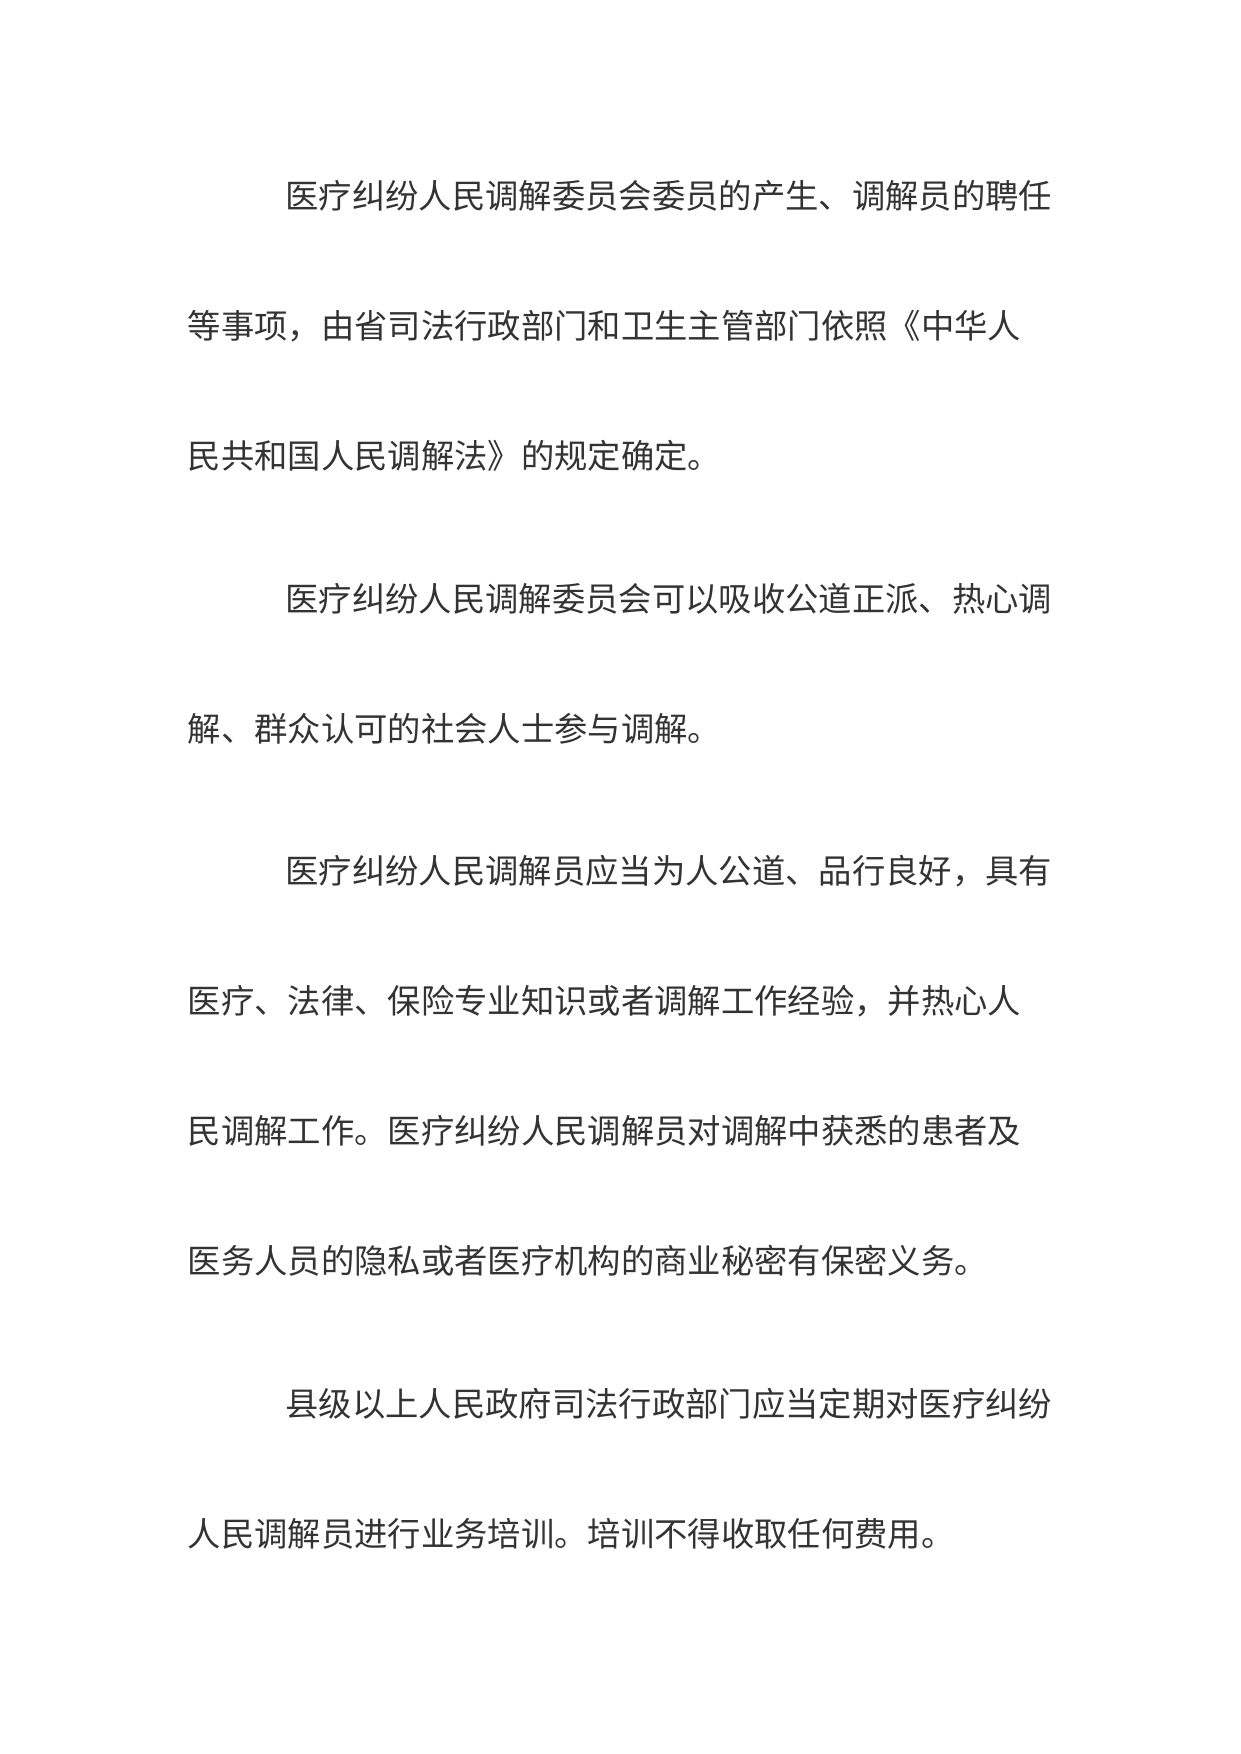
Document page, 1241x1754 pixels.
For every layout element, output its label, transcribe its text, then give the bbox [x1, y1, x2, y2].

text 医疗纠纷人民调解委员会可以吸收公道正派、热心调解、群众认可的社会人士参与调解。 [187, 564, 1053, 759]
text 医疗纠纷人民调解委员会委员的产生、调解员的聘任等事项，由省司法行政部门和卫生主管部门依照《中华人民共和国人民调解法》的规定确定。 [187, 162, 1053, 487]
text 县级以上人民政府司法行政部门应当定期对医疗纠纷人民调解员进行业务培训。培训不得收取任何费用。 [187, 1369, 1053, 1564]
text 医疗纠纷人民调解员应当为人公道、品行良好，具有医疗、法律、保险专业知识或者调解工作经验，并热心人民调解工作。医疗纠纷人民调解员对调解中获悉的患者及医务人员的隐私或者医疗机构的商业秘密有保密义务。 [187, 837, 1053, 1292]
